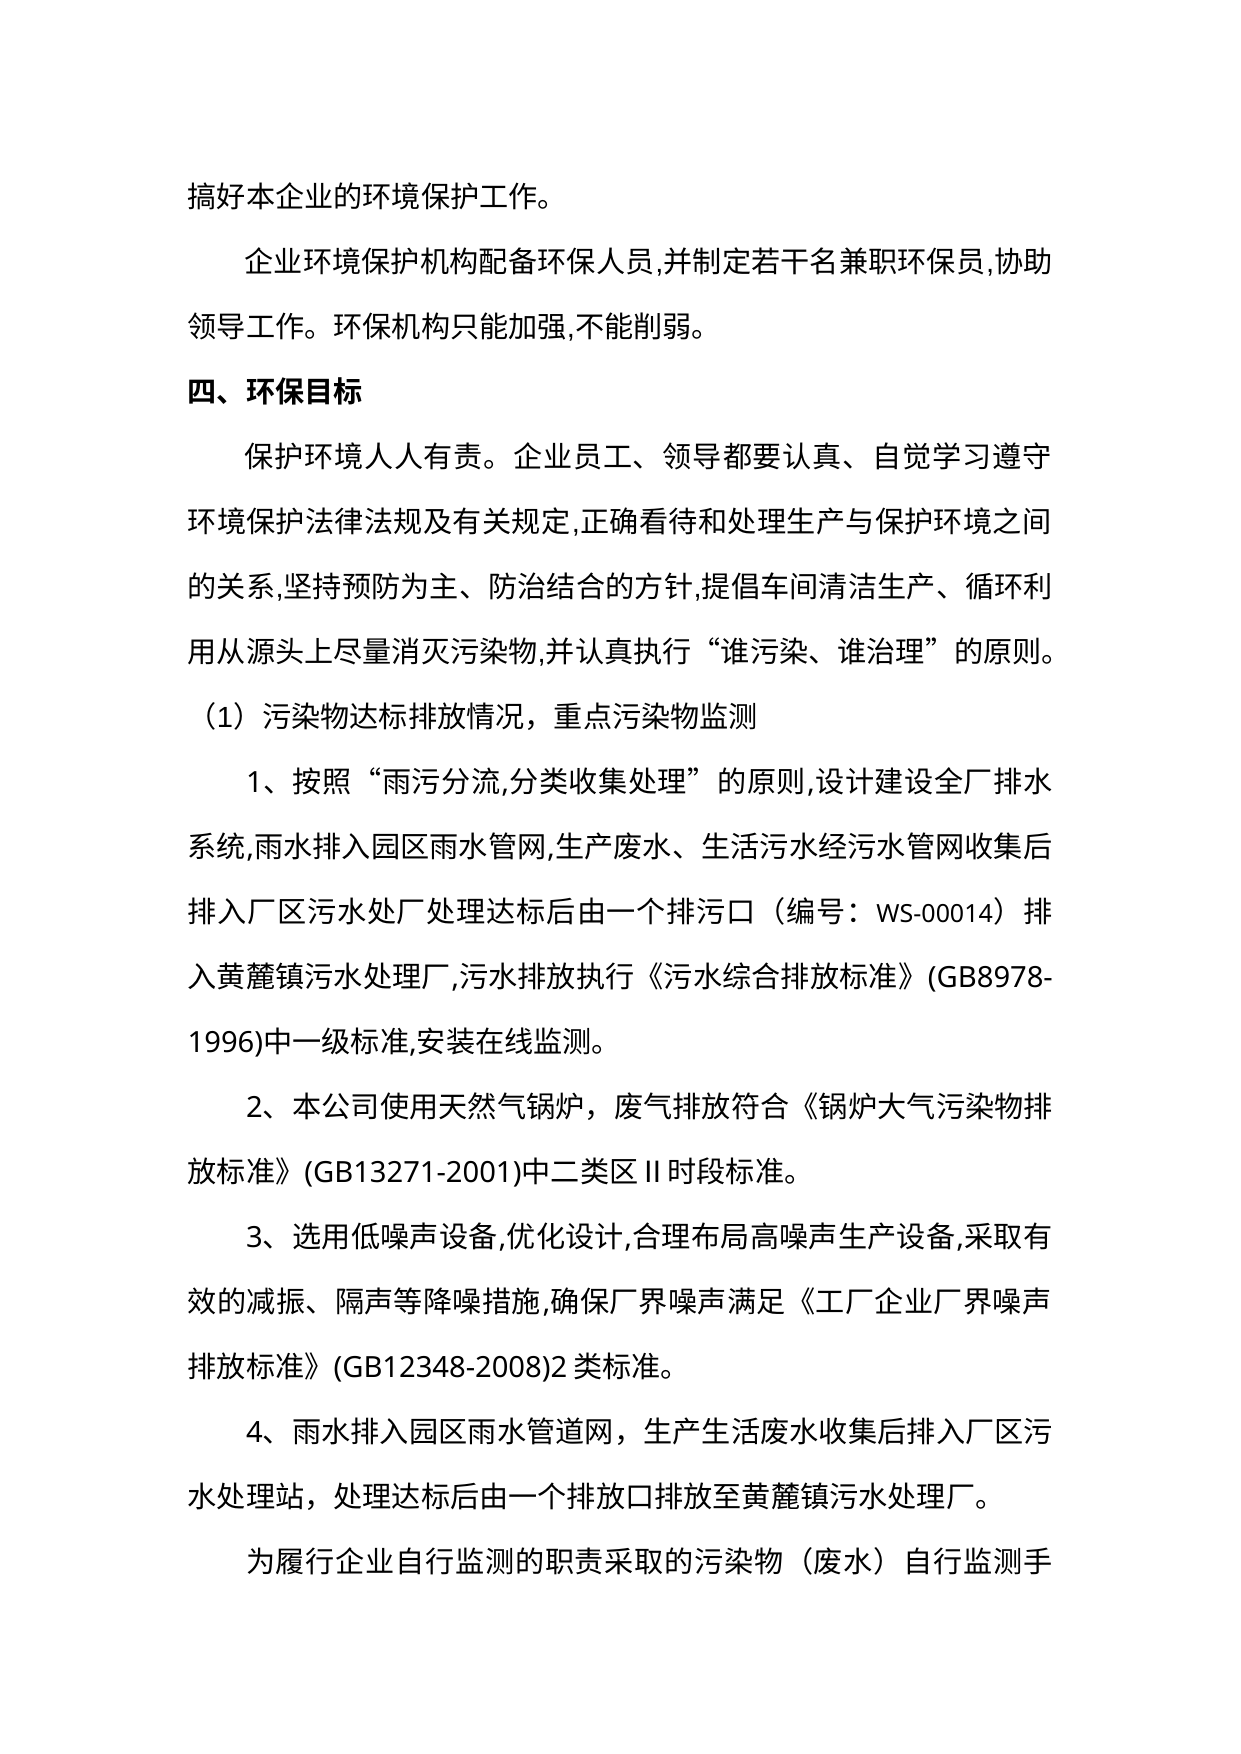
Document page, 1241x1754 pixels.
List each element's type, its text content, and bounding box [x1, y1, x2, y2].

list 环保目标 [187, 357, 1053, 422]
list （1）污染物达标排放情况，重点污染物监测 [187, 682, 1053, 747]
text 企业环境保护机构配备环保人员,并制定若干名兼职环保员,协助领导工作。环保机构只能加强,不能削弱。 [187, 227, 1053, 357]
text 3、选用低噪声设备,优化设计,合理布局高噪声生产设备,采取有效的减振、隔声等降噪措施,确保厂界噪声满足《工厂企业厂界噪声排放标准》(GB12348-2008)2类标准。 [187, 1202, 1053, 1397]
text 1、按照“雨污分流,分类收集处理”的原则,设计建设全厂排水系统,雨水排入园区雨水管网,生产废水、生活污水经污水管网收集后排入厂区污水处厂处理达标后由一个排污口（编号：WS-00014）排入黄麓镇污水处理厂,污水排放执行《污水综合排放标准》(GB8978-1996)中一级标准,安装在线监测。 [187, 747, 1053, 1072]
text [187, 1527, 1053, 1592]
text 2、本公司使用天然气锅炉，废气排放符合《锅炉大气污染物排放标准》(GB13271-2001)中二类区Ⅱ时段标准。 [187, 1072, 1053, 1202]
text 4、雨水排入园区雨水管道网，生产生活废水收集后排入厂区污水处理站，处理达标后由一个排放口排放至黄麓镇污水处理厂。 [187, 1397, 1053, 1527]
text 保护环境人人有责。企业员工、领导都要认真、自觉学习遵守环境保护法律法规及有关规定,正确看待和处理生产与保护环境之间的关系,坚持预防为主、防治结合的方针,提倡车间清洁生产、循环利用从源头上尽量消灭污染物,并认真执行“谁污染、谁治理”的原则。 [187, 422, 1053, 682]
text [187, 162, 1053, 227]
